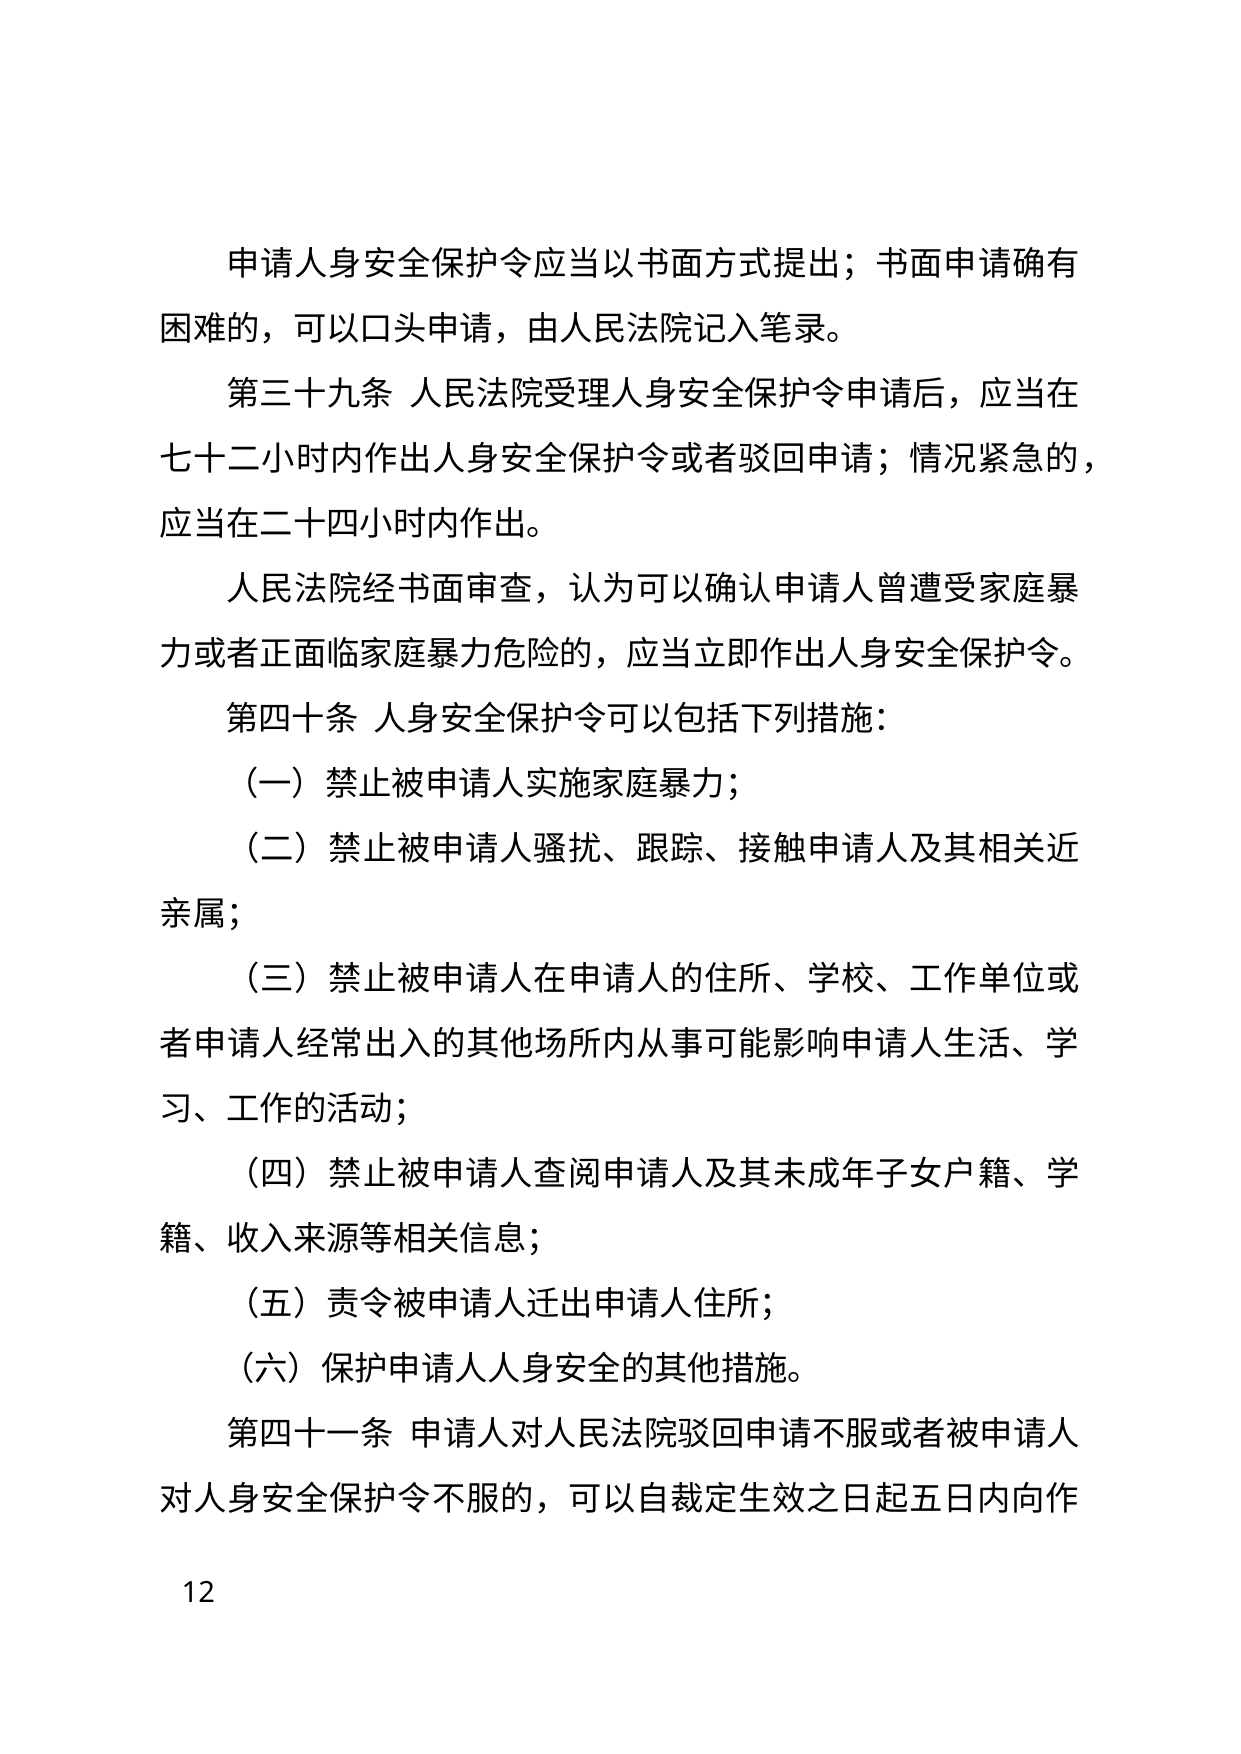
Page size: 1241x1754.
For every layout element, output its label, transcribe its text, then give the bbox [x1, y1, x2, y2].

text （四）禁止被申请人查阅申请人及其未成年子女户籍、学籍、收入来源等相关信息； [159, 1138, 1081, 1268]
text （二）禁止被申请人骚扰、跟踪、接触申请人及其相关近亲属； [159, 813, 1081, 943]
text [159, 1398, 1081, 1528]
text （三）禁止被申请人在申请人的住所、学校、工作单位或者申请人经常出入的其他场所内从事可能影响申请人生活、学习、工作的活动； [159, 943, 1081, 1138]
text （六）保护申请人人身安全的其他措施。 [159, 1333, 1081, 1398]
text 第四十条 人身安全保护令可以包括下列措施： [159, 683, 1081, 748]
text 人民法院经书面审查，认为可以确认申请人曾遭受家庭暴力或者正面临家庭暴力危险的，应当立即作出人身安全保护令。 [159, 553, 1081, 683]
text 申请人身安全保护令应当以书面方式提出；书面申请确有困难的，可以口头申请，由人民法院记入笔录。 [159, 228, 1081, 358]
text （五）责令被申请人迁出申请人住所； [159, 1268, 1081, 1333]
text 第三十九条 人民法院受理人身安全保护令申请后，应当在七十二小时内作出人身安全保护令或者驳回申请；情况紧急的，应当在二十四小时内作出。 [159, 358, 1081, 553]
text （一）禁止被申请人实施家庭暴力； [159, 748, 1081, 813]
